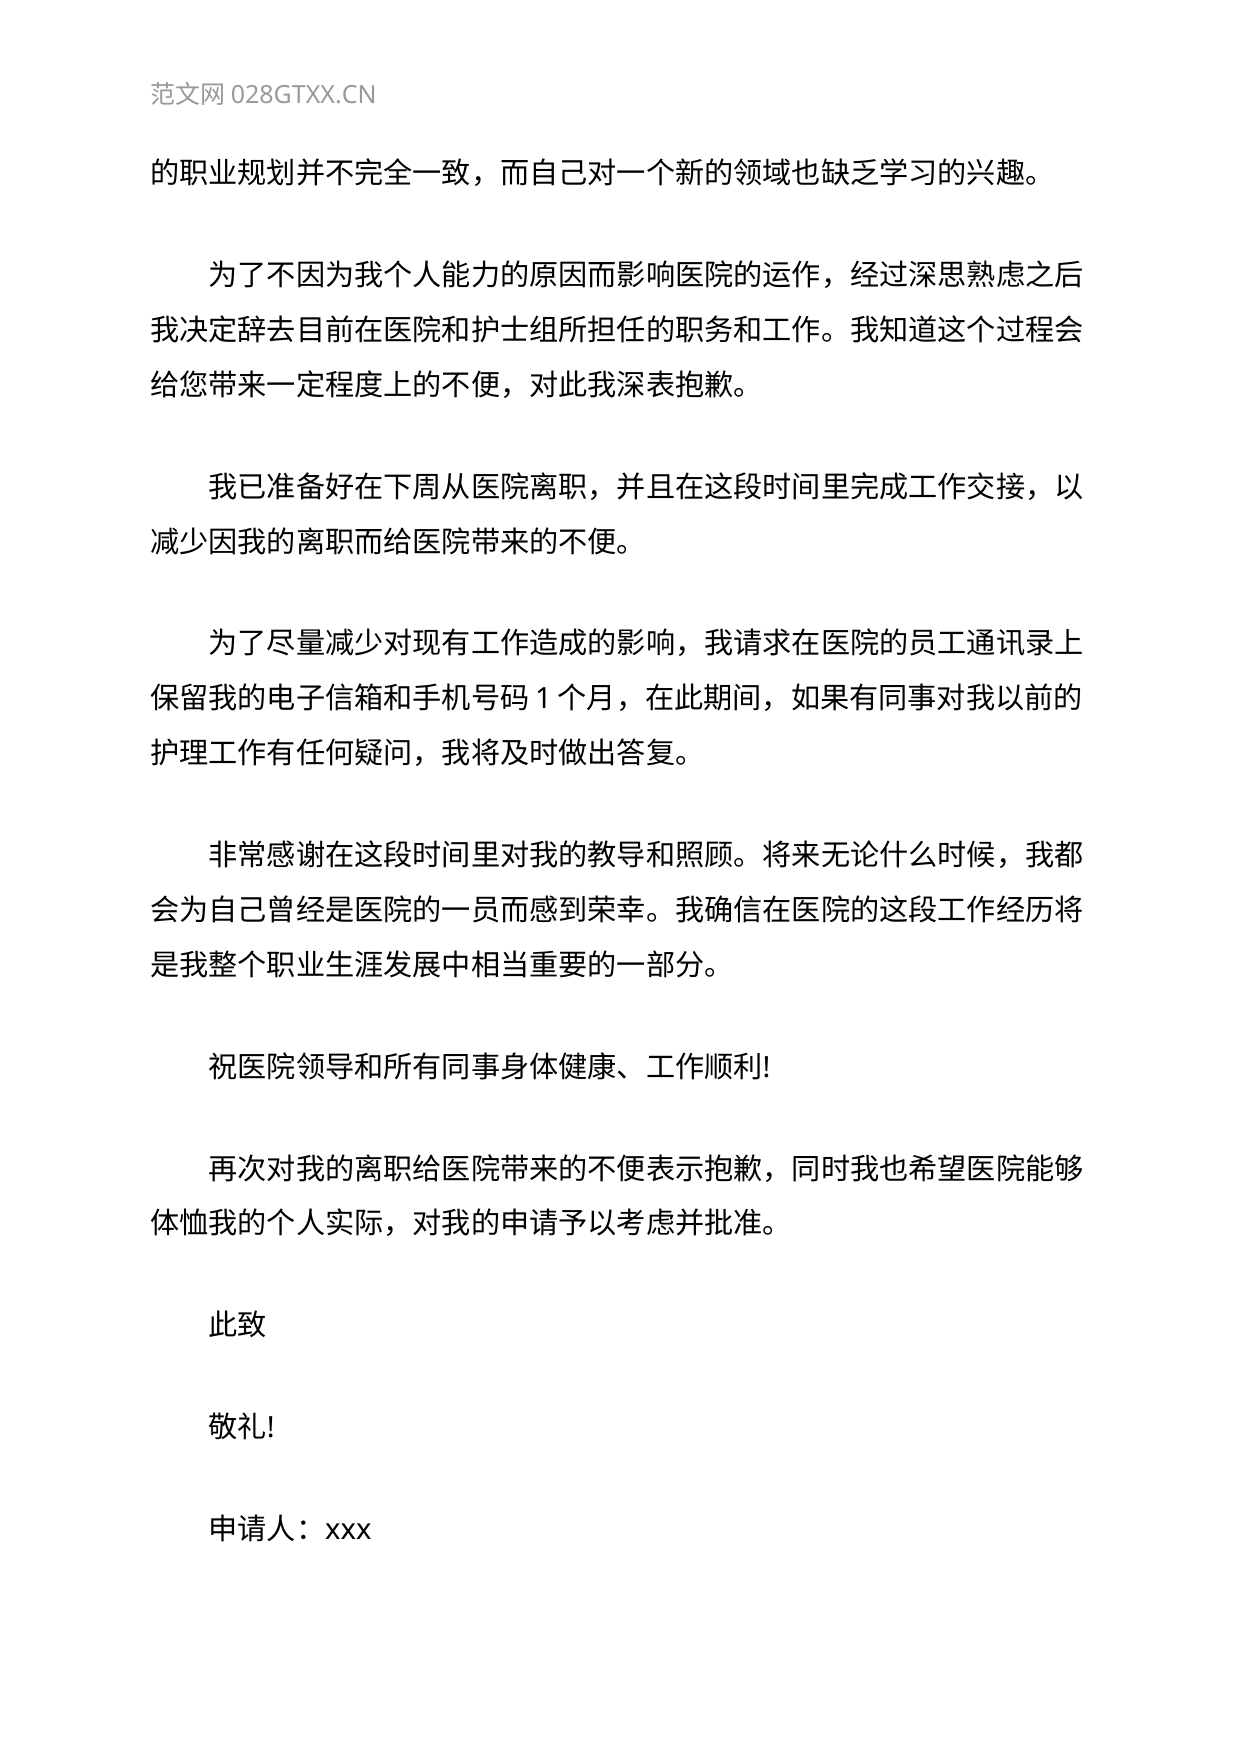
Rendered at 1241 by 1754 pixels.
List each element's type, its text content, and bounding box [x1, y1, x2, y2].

text 祝医院领导和所有同事身体健康、工作顺利! [150, 1043, 1090, 1086]
text 此致 [150, 1302, 1090, 1344]
text 为了不因为我个人能力的原因而影响医院的运作，经过深思熟虑之后我决定辞去目前在医院和护士组所担任的职务和工作。我知道这个过程会给您带来一定程度上的不便，对此我深表抱歉。 [150, 252, 1090, 404]
text 为了尽量减少对现有工作造成的影响，我请求在医院的员工通讯录上保留我的电子信箱和手机号码1个月，在此期间，如果有同事对我以前的护理工作有任何疑问，我将及时做出答复。 [150, 620, 1090, 772]
text 敬礼! [150, 1404, 1090, 1446]
text 我已准备好在下周从医院离职，并且在这段时间里完成工作交接，以减少因我的离职而给医院带来的不便。 [150, 463, 1090, 561]
text 非常感谢在这段时间里对我的教导和照顾。将来无论什么时候，我都会为自己曾经是医院的一员而感到荣幸。我确信在医院的这段工作经历将是我整个职业生涯发展中相当重要的一部分。 [150, 832, 1090, 984]
text 再次对我的离职给医院带来的不便表示抱歉，同时我也希望医院能够体恤我的个人实际，对我的申请予以考虑并批准。 [150, 1145, 1090, 1242]
text 申请人：xxx [150, 1506, 1090, 1548]
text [150, 150, 1090, 192]
